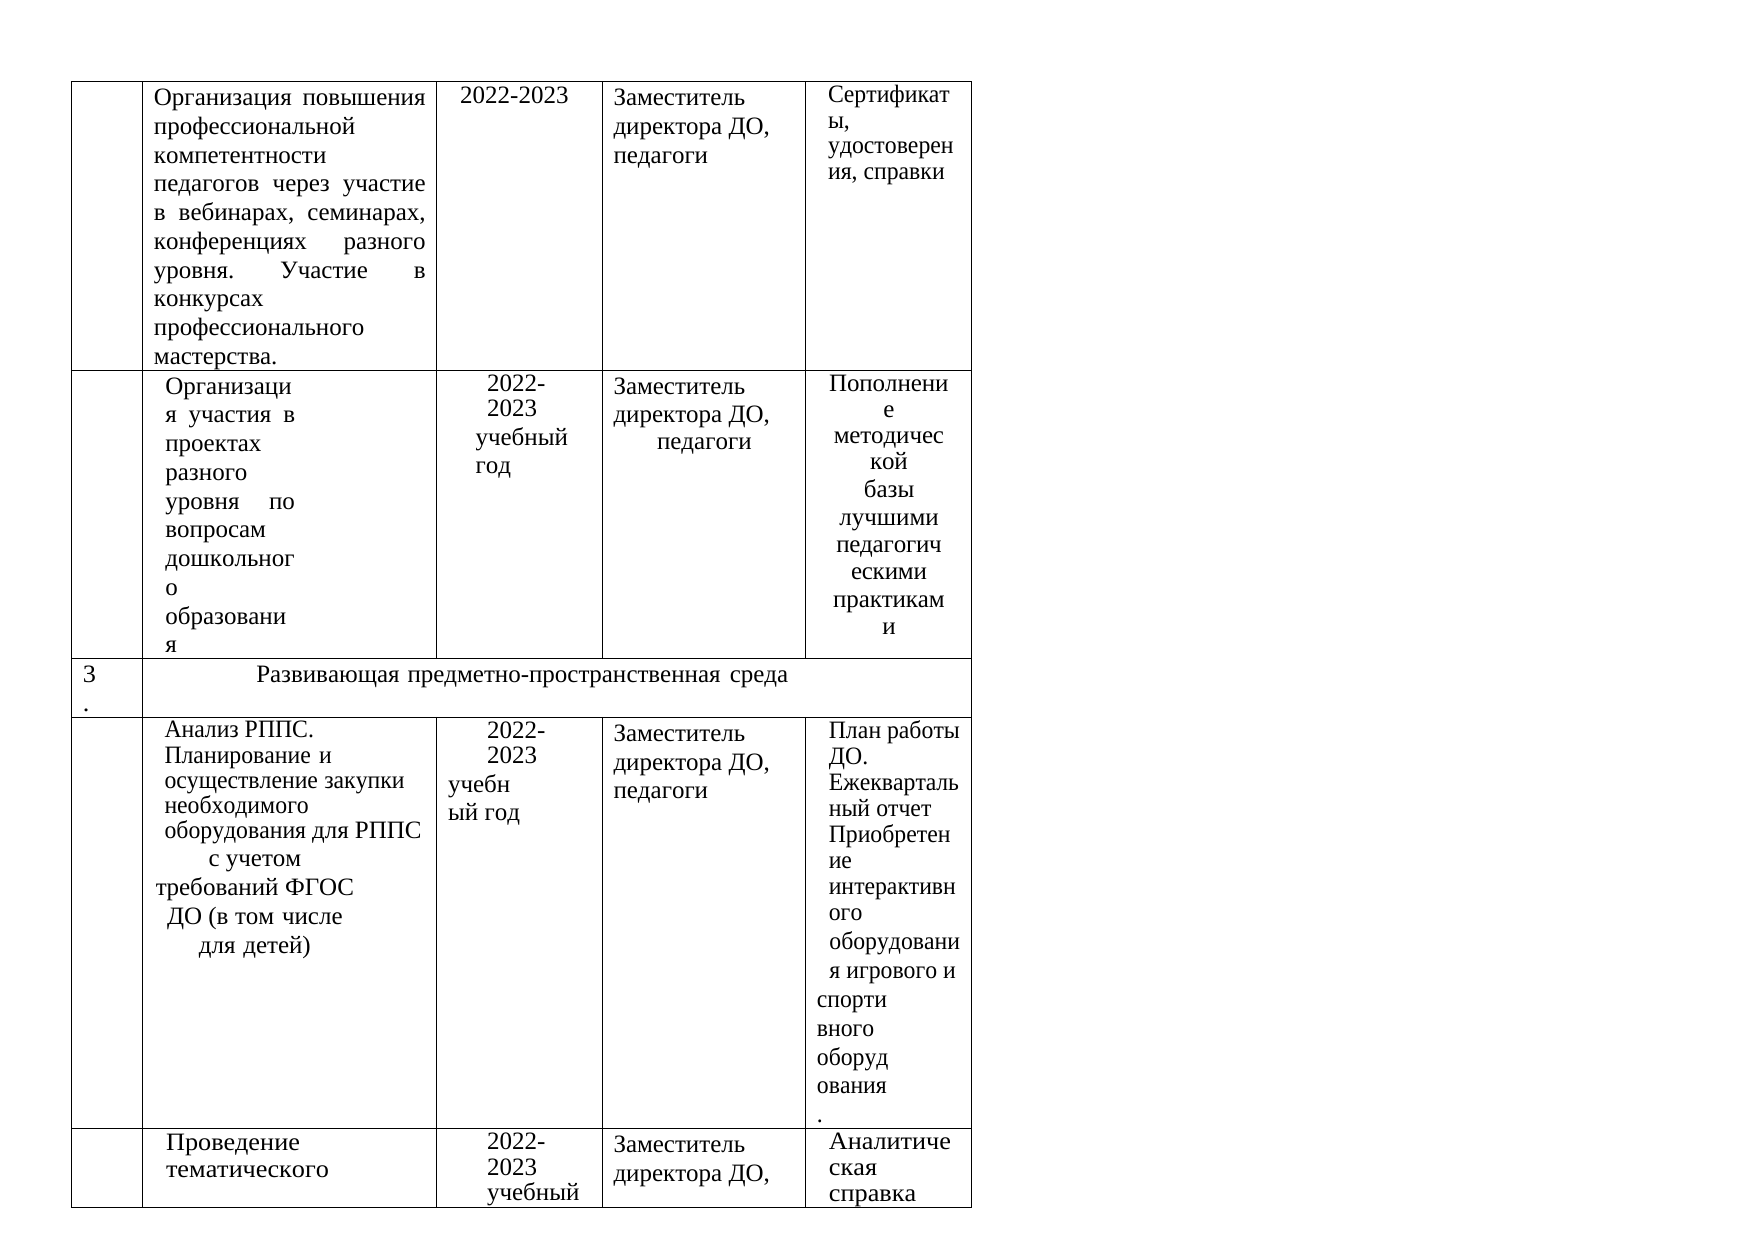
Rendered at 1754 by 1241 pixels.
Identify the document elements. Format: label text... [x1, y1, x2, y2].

table_cell [72, 371, 142, 658]
table_cell Организация повышения профессиональной компетентности педагогов через участие в вебинарах, семинарах, конференциях разного уровня. Участие в конкурсах профессионального мастерства. [143, 82, 436, 370]
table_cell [806, 1129, 971, 1207]
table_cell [603, 1129, 805, 1207]
table_cell Организация участия в проектах разного уровня по вопросам дошкольного образования [143, 371, 436, 658]
table_cell 2022-2023 учебный год [437, 718, 602, 1128]
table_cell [437, 1129, 602, 1207]
table_cell 2022-2023 [437, 82, 602, 370]
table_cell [143, 1129, 436, 1207]
table_cell Заместитель директора ДО, педагоги [603, 718, 805, 1128]
table_cell Заместитель директора ДО, педагоги [603, 371, 805, 658]
table_cell [72, 1129, 142, 1207]
table_cell [72, 718, 142, 1128]
table_cell 3. [72, 659, 142, 717]
table_cell Развивающая предметно-пространственная среда [143, 659, 971, 717]
table_cell Пополнение методической базы лучшими педагогическими практиками [806, 371, 971, 658]
table_cell Сертификаты, удостоверения, справки [806, 82, 971, 370]
table_cell План работы ДО. Ежеквартальный отчет Приобретение интерактивного оборудования игрового и спортивного оборудования. [806, 718, 971, 1128]
table_cell Анализ PППC. Планирование и осуществление закупки необходимого оборудования для PППC с учетом требований ФГОС ДО (в том числе для детей) [143, 718, 436, 1128]
table_cell 2022-2023 учебный год [437, 371, 602, 658]
table_cell [72, 82, 142, 370]
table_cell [603, 82, 805, 370]
